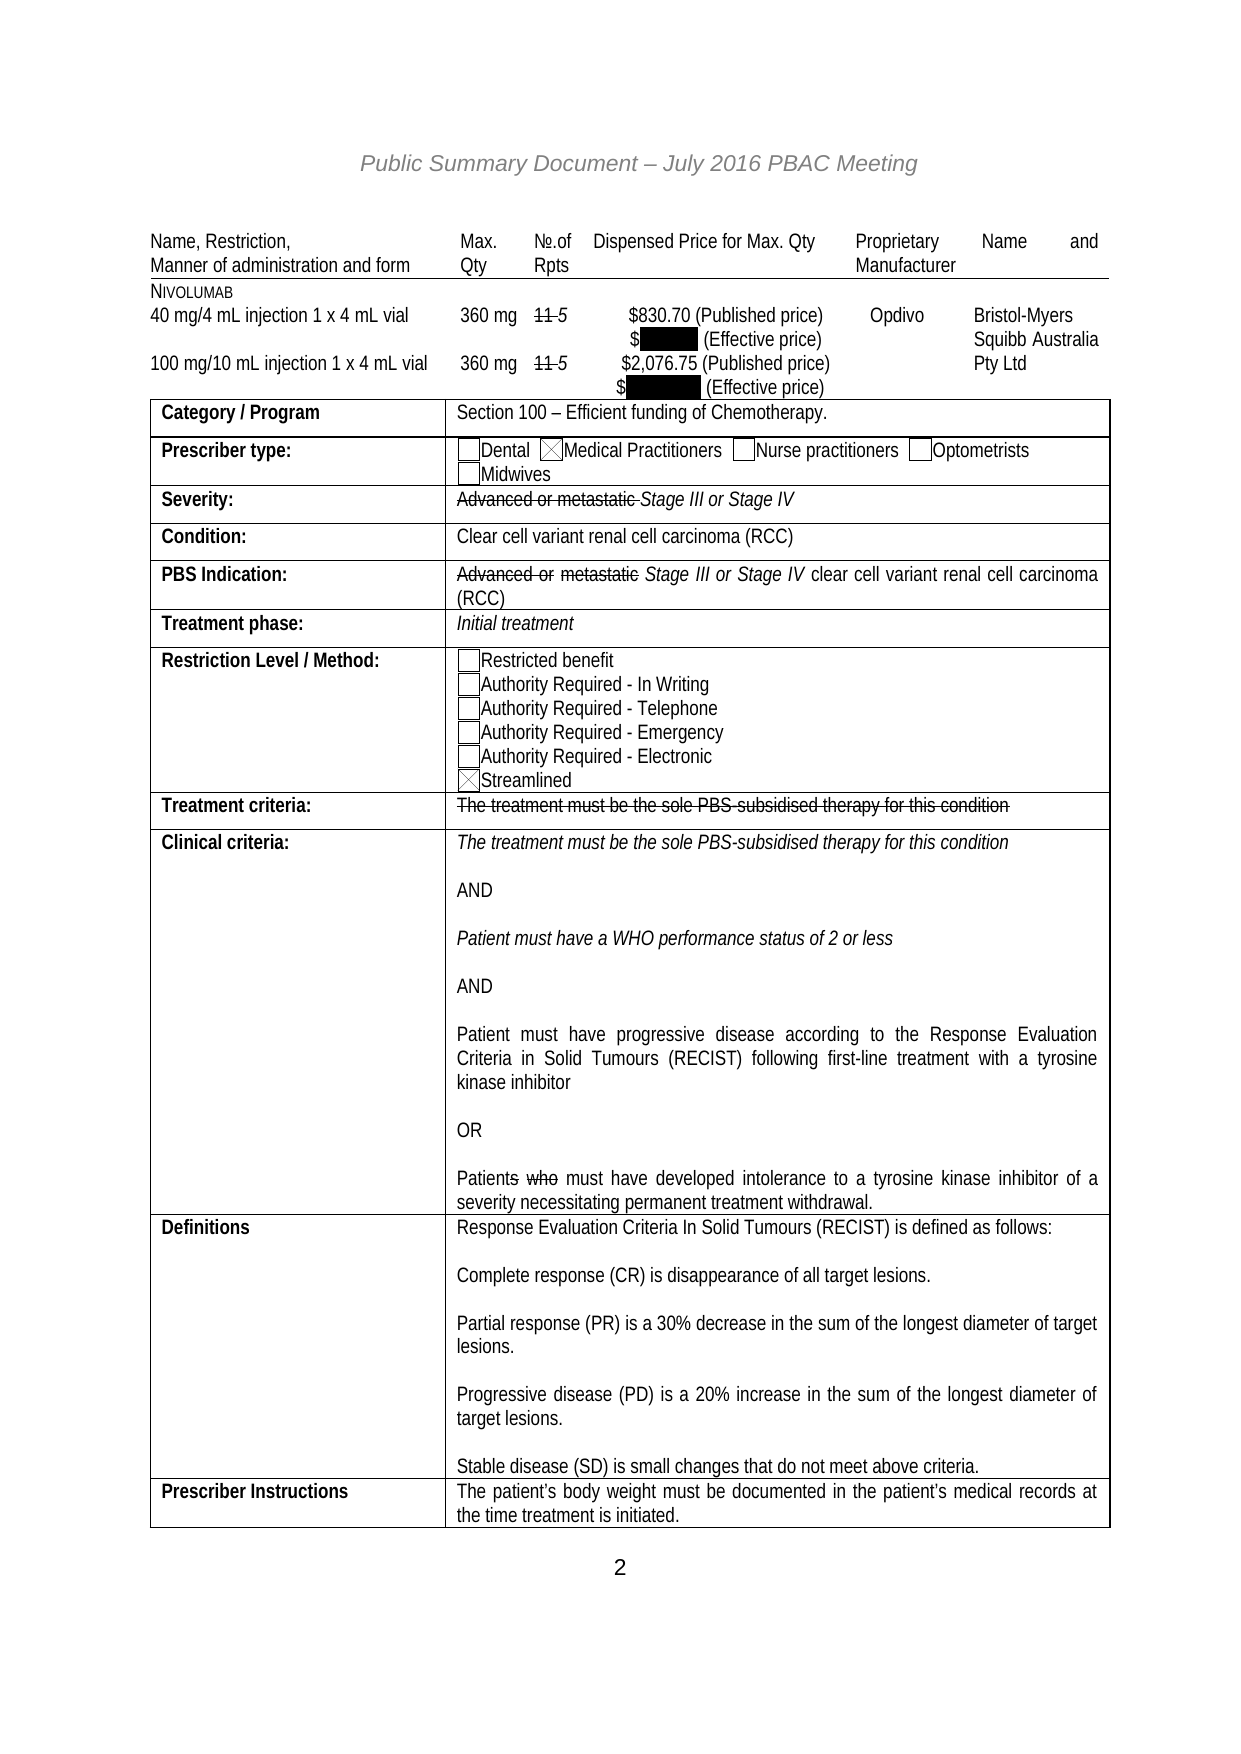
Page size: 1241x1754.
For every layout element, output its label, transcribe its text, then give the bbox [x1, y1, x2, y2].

table_cell Nivolumab 40 mg/4 mL injection 1 x 4 mL vial 100 mg/10 mL injection 1 x 4 mL vial [150, 278, 460, 399]
table_header Max. Qty [460, 229, 534, 278]
table_cell Clear cell variant renal cell carcinoma (RCC) [446, 524, 1109, 560]
table_header №.of Rpts [534, 229, 593, 278]
table_cell The treatment must be the sole PBS-subsidised therapy for this condition [446, 793, 1109, 829]
table_cell 360 mg 360 mg [460, 279, 534, 399]
table_cell Prescriber Instructions [151, 1479, 445, 1527]
table_cell Restricted benefit Authority Required - In Writing Authority Required - Telephone Authority Required - Emergency Authority Required - Electronic Streamlined [446, 648, 1109, 792]
table_cell $830.70 (Published price) $'''''''''''''''''' (Effective price) $2,076.75 (Published price) $''''''''''''''''''''''' (Effective price) [593, 279, 859, 399]
table_cell PBS Indication: [151, 561, 445, 609]
table_cell Dental Medical Practitioners Nurse practitioners Optometrists Midwives [446, 438, 1109, 485]
table_cell 11 5 11 5 [534, 279, 593, 399]
table_cell Section 100 – Efficient funding of Chemotherapy. [446, 400, 1109, 436]
table_cell Condition: [151, 524, 445, 560]
table_cell Clinical criteria: [151, 830, 445, 1213]
table_cell Initial treatment [446, 610, 1109, 647]
table_cell Severity: [151, 486, 445, 523]
table_cell The patient’s body weight must be documented in the patient’s medical records at the time treatment is initiated. [446, 1479, 1109, 1527]
table_cell Definitions [151, 1215, 445, 1478]
table_cell Advanced or metastatic Stage III or Stage IV clear cell variant renal cell carcinoma (RCC) [446, 561, 1109, 609]
table_header Proprietary Name and Manufacturer [844, 229, 1110, 278]
table_cell Treatment criteria: [151, 793, 445, 829]
table_cell Category / Program [151, 400, 445, 436]
table_cell Prescriber type: [151, 438, 445, 485]
table_cell Response Evaluation Criteria In Solid Tumours (RECIST) is defined as follows: Complete response (CR) is disappearance of all target lesions. Partial response (PR) is a 30% decrease in the sum of the longest diameter of target lesions. Progressive disease (PD) is a 20% increase in the sum of the longest diameter of target lesions. Stable disease (SD) is small changes that do not meet above criteria. [446, 1215, 1109, 1478]
table_cell The treatment must be the sole PBS-subsidised therapy for this condition AND Patient must have a WHO performance status of 2 or less AND Patient must have progressive disease according to the Response Evaluation Criteria in Solid Tumours (RECIST) following first-line treatment with a tyrosine kinase inhibitor OR Patients who must have developed intolerance to a tyrosine kinase inhibitor of a severity necessitating permanent treatment withdrawal. [446, 830, 1109, 1213]
table_header Dispensed Price for Max. Qty [593, 229, 844, 278]
table_header Name, Restriction, Manner of administration and form [150, 229, 460, 278]
table_cell Treatment phase: [151, 610, 445, 647]
table_cell Opdivo [859, 279, 962, 399]
table_cell Restriction Level / Method: [151, 648, 445, 792]
table_cell Advanced or metastatic Stage III or Stage IV [446, 486, 1109, 523]
table_cell Bristol-Myers Squibb Australia Pty Ltd [962, 278, 1110, 399]
